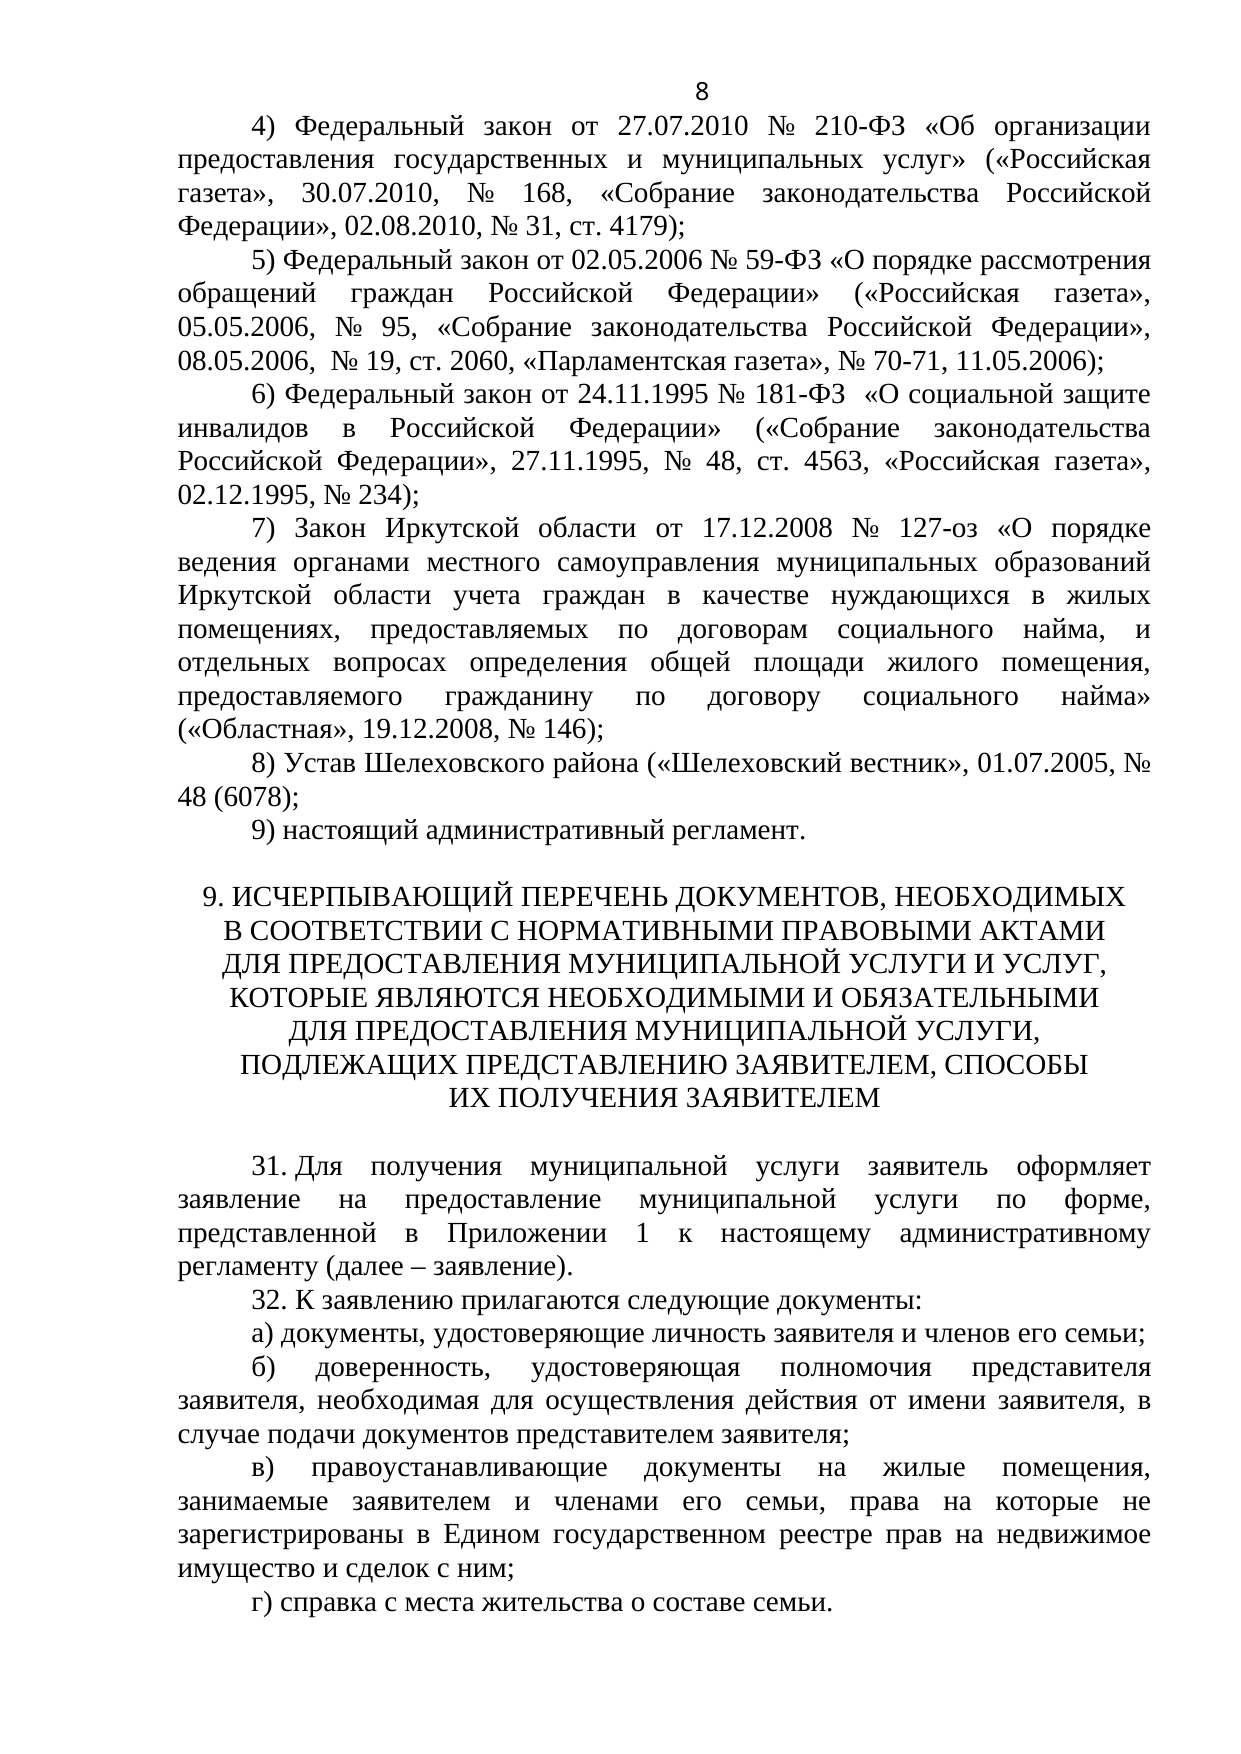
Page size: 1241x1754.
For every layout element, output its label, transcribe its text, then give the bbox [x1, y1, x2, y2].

text В СООТВЕТСТВИИ С НОРМАТИВНЫМИ ПРАВОВЫМИ АКТАМИ [177, 913, 1152, 946]
text 4) Федеральный закон от 27.07.2010 № 210-ФЗ «Об организации предоставления государственных и муниципальных услуг» («Российская газета», 30.07.2010, № 168, «Собрание законодательства Российской Федерации», 02.08.2010, № 31, ст. 4179); [177, 108, 1152, 242]
text 7) Закон Иркутской области от 17.12.2008 № 127-оз «О порядке ведения органами местного самоуправления муниципальных образований Иркутской области учета граждан в качестве нуждающихся в жилых помещениях, предоставляемых по договорам социального найма, и отдельных вопросах определения общей площади жилого помещения, предоставляемого гражданину по договору социального найма» («Областная», 19.12.2008, № 146); [177, 510, 1152, 745]
text 31. Для получения муниципальной услуги заявитель оформляет заявление на предоставление муниципальной услуги по форме, представленной в Приложении 1 к настоящему административному регламенту (далее – заявление). [177, 1148, 1152, 1282]
text ДЛЯ ПРЕДОСТАВЛЕНИЯ МУНИЦИПАЛЬНОЙ УСЛУГИ, ПОДЛЕЖАЩИХ ПРЕДСТАВЛЕНИЮ ЗАЯВИТЕЛЕМ, СПОСОБЫ [177, 1013, 1152, 1081]
text а) документы, удостоверяющие личность заявителя и членов его семьи; [177, 1315, 1152, 1349]
text в) правоустанавливающие документы на жилые помещения, занимаемые заявителем и членами его семьи, права на которые не зарегистрированы в Едином государственном реестре прав на недвижимое имущество и сделок с ним; [177, 1449, 1152, 1584]
text 32. К заявлению прилагаются следующие документы: [177, 1282, 1152, 1315]
text б) доверенность, удостоверяющая полномочия представителя заявителя, необходимая для осуществления действия от имени заявителя, в случае подачи документов представителем заявителя; [177, 1349, 1152, 1449]
text 9) настоящий административный регламент. [177, 812, 1152, 846]
text 6) Федеральный закон от 24.11.1995 № 181-ФЗ «О социальной защите инвалидов в Российской Федерации» («Собрание законодательства Российской Федерации», 27.11.1995, № 48, ст. 4563, «Российская газета», 02.12.1995, № 234); [177, 376, 1152, 510]
text 8) Устав Шелеховского района («Шелеховский вестник», 01.07.2005, № 48 (6078); [177, 745, 1152, 812]
text ИХ ПОЛУЧЕНИЯ ЗАЯВИТЕЛЕМ [177, 1081, 1152, 1114]
text ДЛЯ ПРЕДОСТАВЛЕНИЯ МУНИЦИПАЛЬНОЙ УСЛУГИ И УСЛУГ, КОТОРЫЕ ЯВЛЯЮТСЯ НЕОБХОДИМЫМИ И ОБЯЗАТЕЛЬНЫМИ [177, 946, 1152, 1013]
text г) справка с места жительства о составе семьи. [177, 1584, 1152, 1617]
text 9. ИСЧЕРПЫВАЮЩИЙ ПЕРЕЧЕНЬ ДОКУМЕНТОВ, НЕОБХОДИМЫХ [177, 879, 1152, 913]
text 5) Федеральный закон от 02.05.2006 № 59-ФЗ «О порядке рассмотрения обращений граждан Российской Федерации» («Российская газета», 05.05.2006, № 95, «Собрание законодательства Российской Федерации», 08.05.2006, № 19, ст. 2060, «Парламентская газета», № 70-71, 11.05.2006); [177, 242, 1152, 376]
